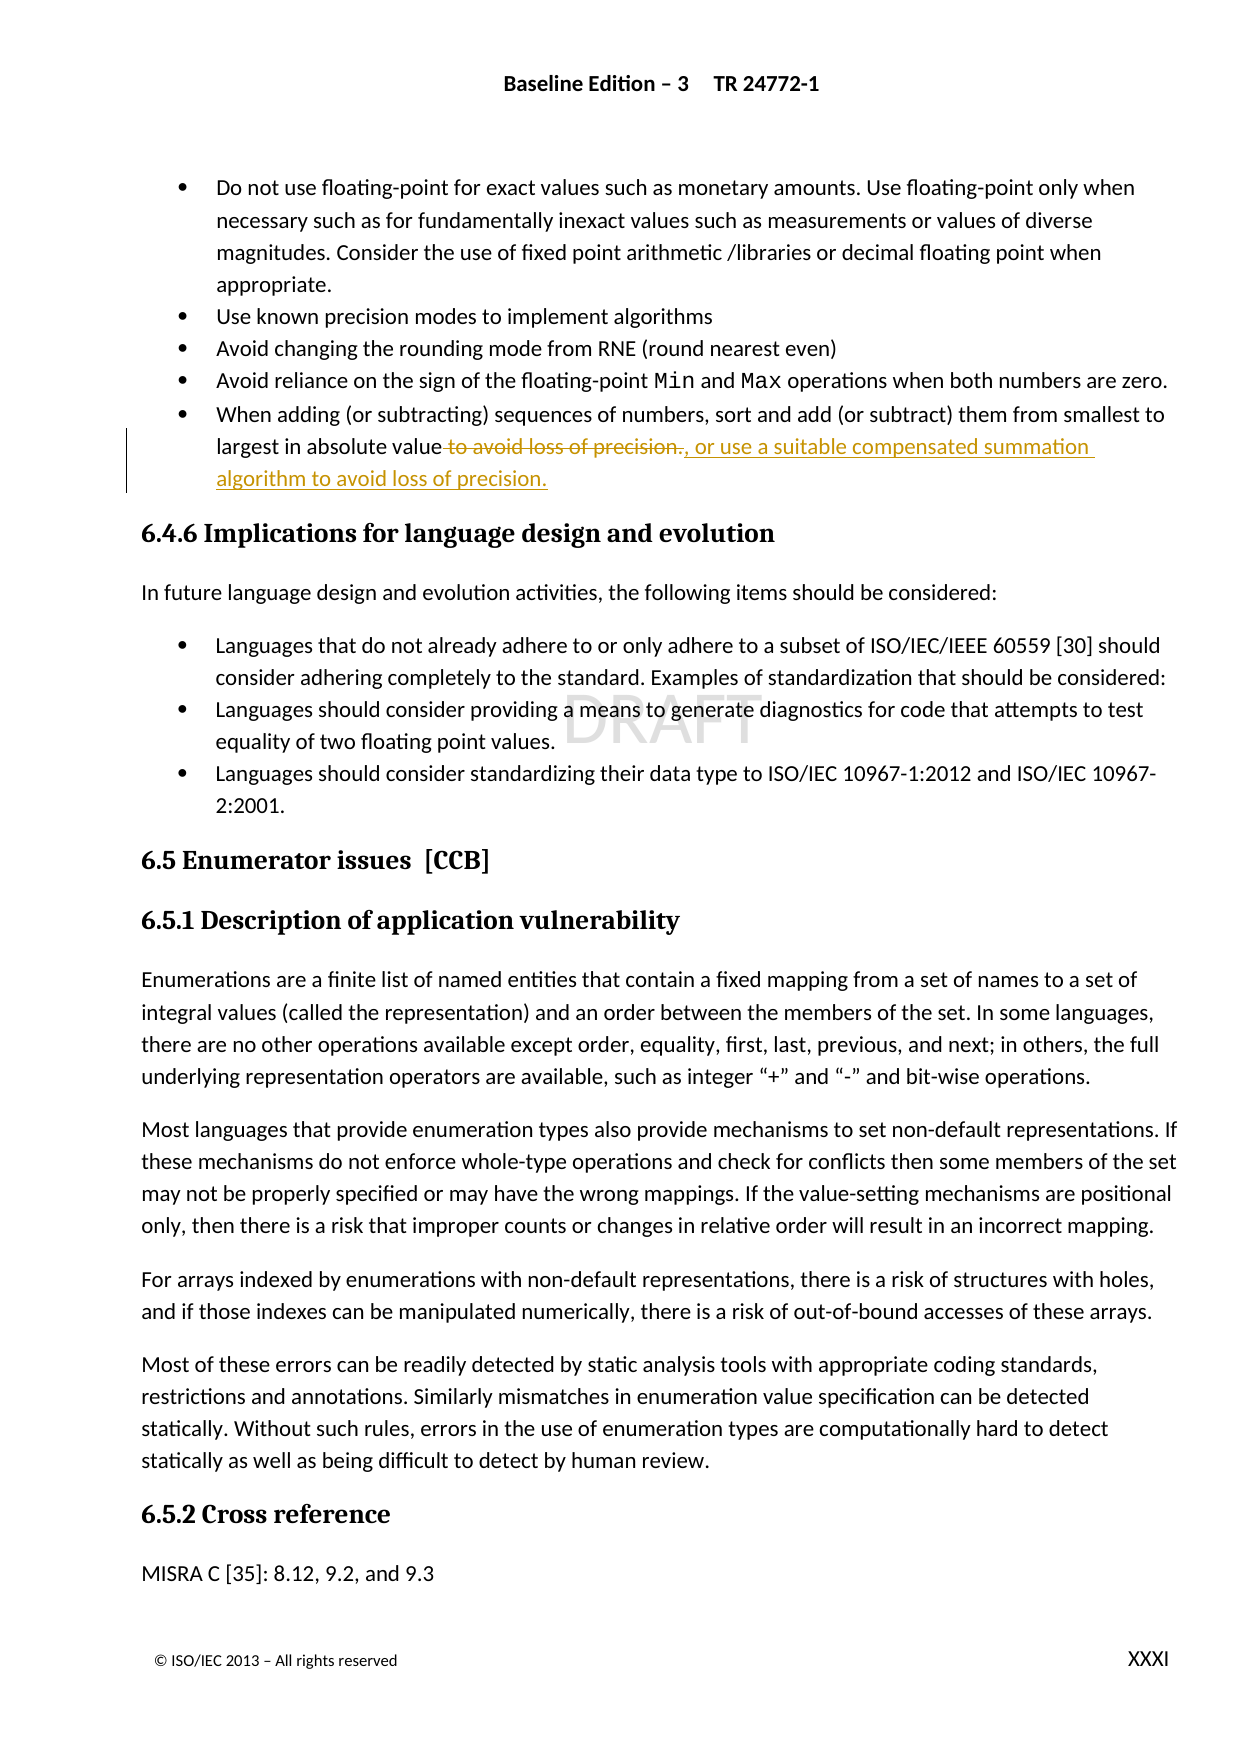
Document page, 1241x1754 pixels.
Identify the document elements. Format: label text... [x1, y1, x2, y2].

list When adding (or subtracting) sequences of numbers, sort and add (or subtract) them from smallest to largest in absolute value [178, 400, 1182, 493]
list Languages should consider standardizing their data type to ISO/IEC 10967-1:2012 and ISO/IEC 10967-2:2001. [178, 759, 1182, 820]
text In future language design and evolution activities, the following items should be considered: [141, 578, 1182, 606]
text Most of these errors can be readily detected by static analysis tools with appropriate coding standards, restrictions and annotations. Similarly mismatches in enumeration value specification can be detected statically. Without such rules, errors in the use of enumeration types are computationally hard to detect statically as well as being difficult to detect by human review. [141, 1350, 1182, 1474]
text Most languages that provide enumeration types also provide mechanisms to set non-default representations. If these mechanisms do not enforce whole-type operations and check for conflicts then some members of the set may not be properly specified or may have the wrong mappings. If the value-setting mechanisms are positional only, then there is a risk that improper counts or changes in relative order will result in an incorrect mapping. [141, 1115, 1182, 1240]
list Avoid reliance on the sign of the floating-point Min and Max operations when both numbers are zero. [178, 367, 1182, 396]
text MISRA C [35]: 8.12, 9.2, and 9.3 [141, 1559, 1182, 1588]
list Do not use floating-point for exact values such as monetary amounts. Use floating-point only when necessary such as for fundamentally inexact values such as measurements or values of diverse magnitudes. Consider the use of fixed point arithmetic /libraries or decimal floating point when appropriate. [178, 173, 1182, 298]
subtitle 6.5 Enumerator issues [CCB] [141, 845, 1182, 876]
subtitle 6.4.6 Implications for language design and evolution [141, 518, 1182, 549]
list Languages should consider providing a means to generate diagnostics for code that attempts to test equality of two floating point values. [178, 695, 1182, 755]
list Avoid changing the rounding mode from RNE (round nearest even) [178, 334, 1182, 362]
subtitle 6.5.2 Cross reference [141, 1499, 1182, 1531]
text For arrays indexed by enumerations with non-default representations, there is a risk of structures with holes, and if those indexes can be manipulated numerically, there is a risk of out-of-bound accesses of these arrays. [141, 1265, 1182, 1325]
subtitle 6.5.1 Description of application vulnerability [141, 905, 1182, 937]
text Enumerations are a finite list of named entities that contain a fixed mapping from a set of names to a set of integral values (called the representation) and an order between the members of the set. In some languages, there are no other operations available except order, equality, first, last, previous, and next; in others, the full underlying representation operators are available, such as integer “+” and “-” and bit-wise operations. [141, 966, 1182, 1090]
list Use known precision modes to implement algorithms [178, 302, 1182, 330]
list Languages that do not already adhere to or only adhere to a subset of ISO/IEC/IEEE 60559 [30] should consider adhering completely to the standard. Examples of standardization that should be considered: [178, 631, 1182, 691]
